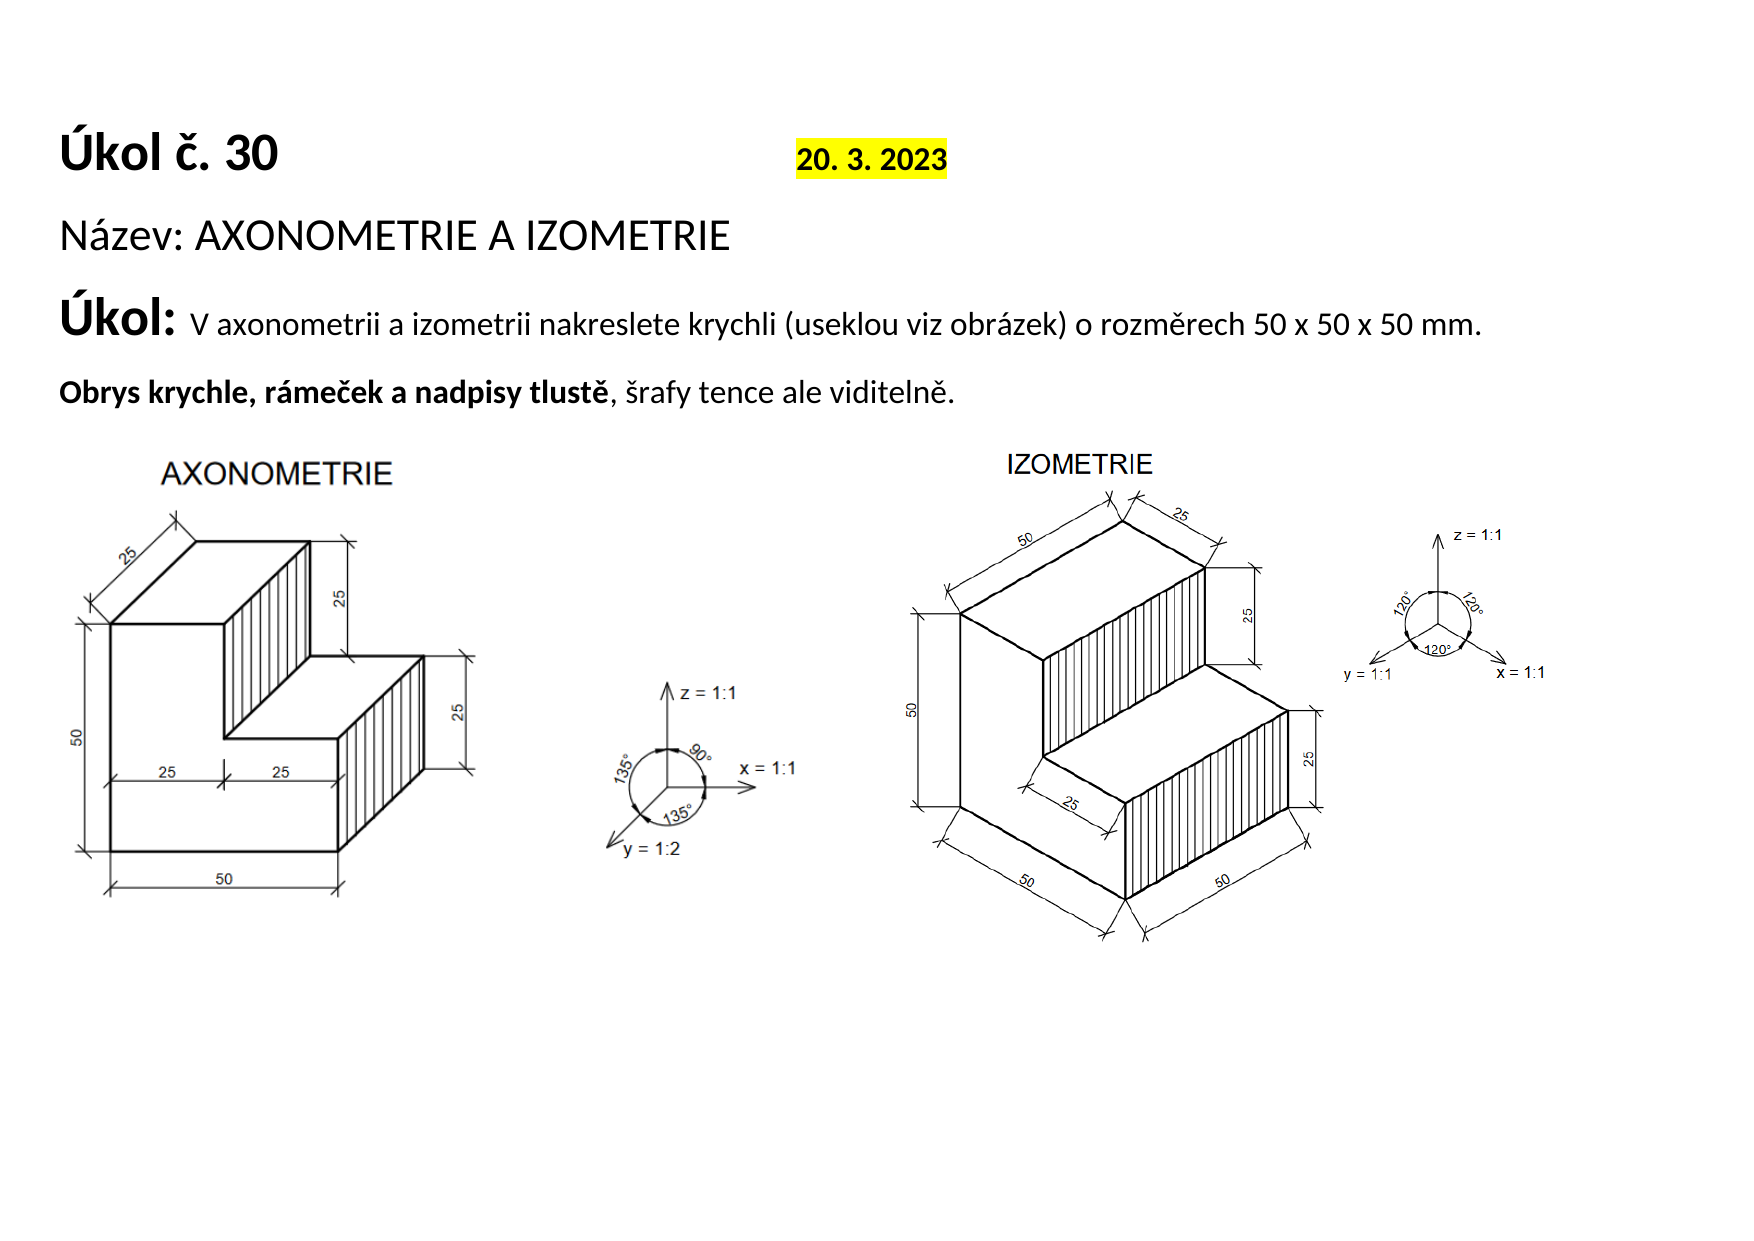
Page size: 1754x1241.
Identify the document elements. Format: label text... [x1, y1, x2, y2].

text Úkol č. 30 20. 3. 2023 [59, 118, 1695, 184]
picture [59, 431, 809, 916]
text Úkol: V axonometrii a izometrii nakreslete krychli (useklou viz obrázek) o rozměrech 50 x 50 x 50 mm. [59, 283, 1695, 349]
picture [895, 432, 1568, 954]
text Název: AXONOMETRIE A IZOMETRIE [59, 206, 1695, 262]
text Obrys krychle, rámeček a nadpisy tlustě, šrafy tence ale viditelně. [59, 371, 1695, 412]
